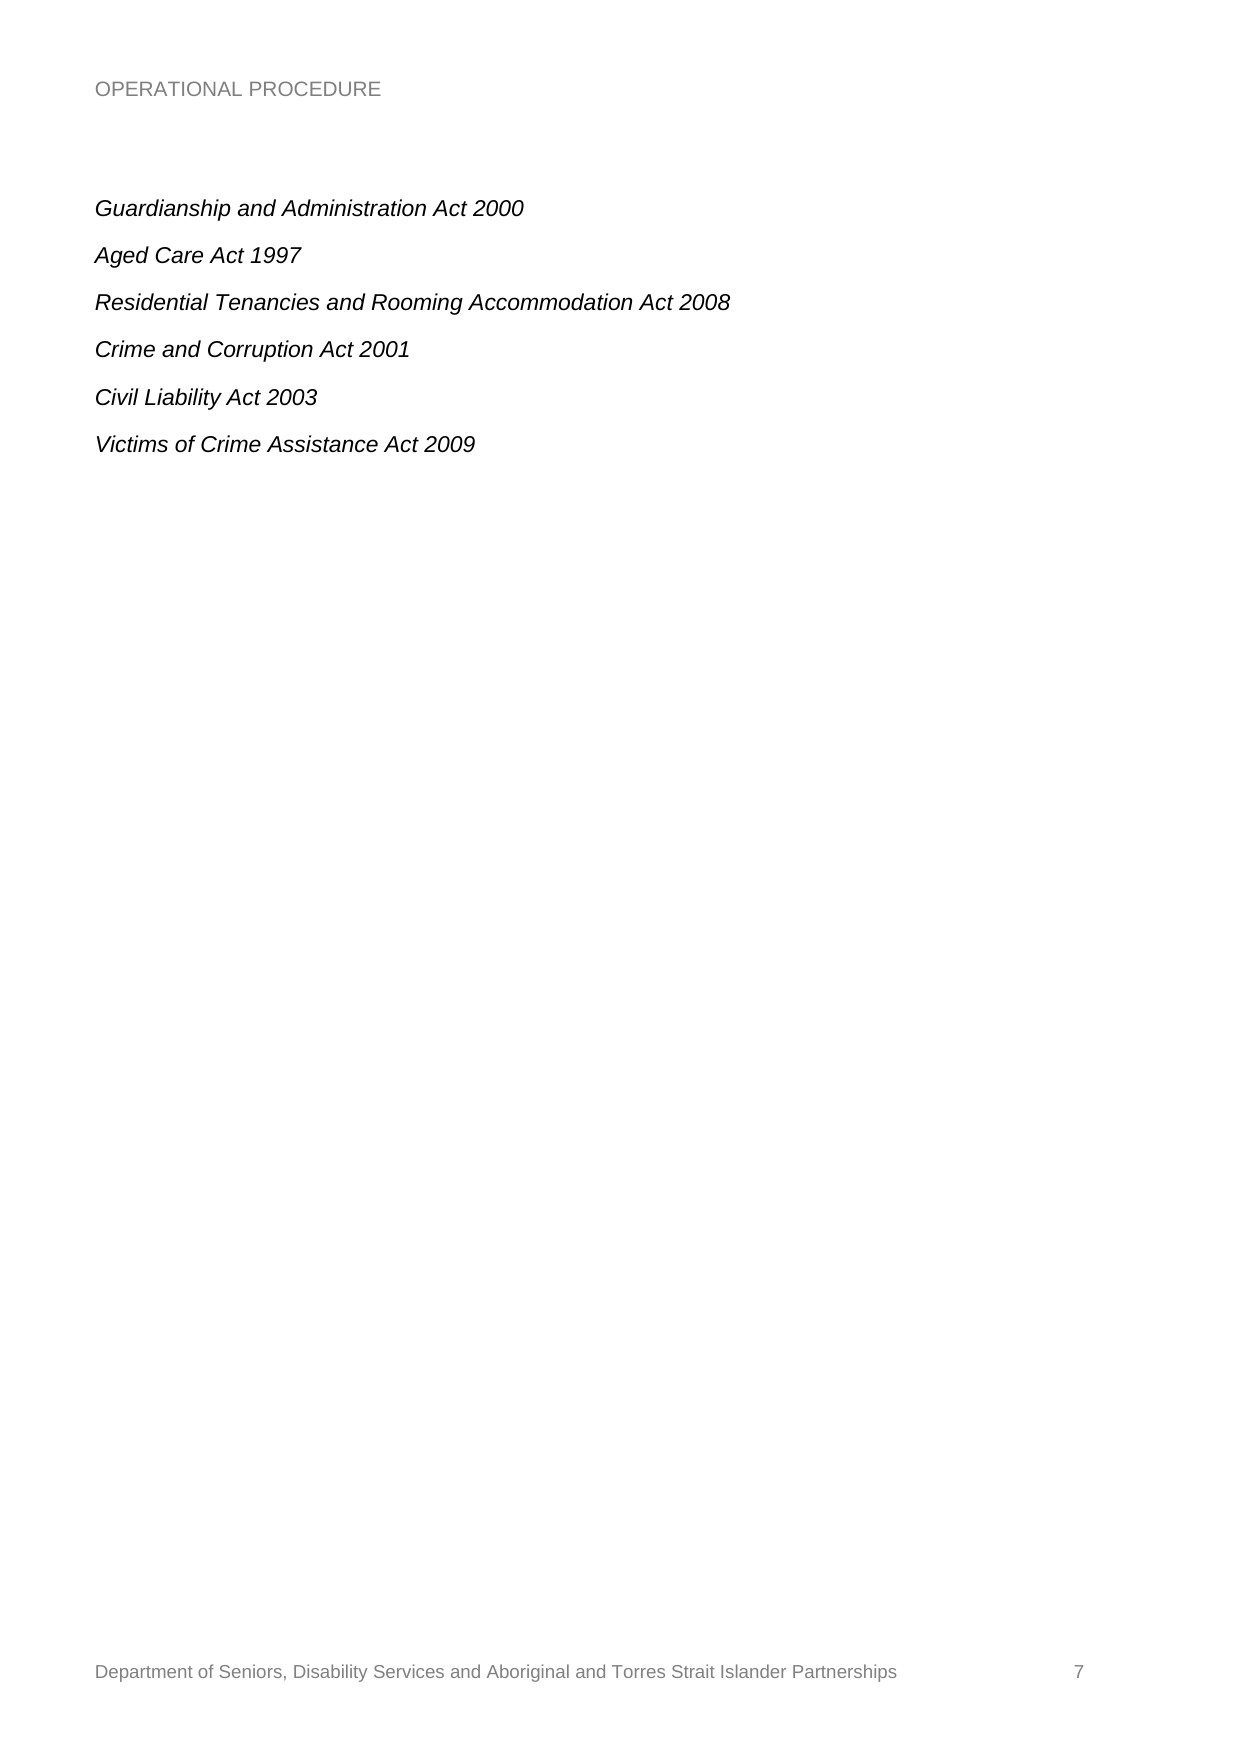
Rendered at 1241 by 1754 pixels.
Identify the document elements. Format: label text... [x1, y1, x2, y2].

text Victims of Crime Assistance Act 2009 [94, 431, 1146, 457]
text Aged Care Act 1997 [94, 242, 1146, 268]
text Guardianship and Administration Act 2000 [94, 195, 1146, 221]
text Crime and Corruption Act 2001 [94, 336, 1146, 363]
text Residential Tenancies and Rooming Accommodation Act 2008 [94, 289, 1146, 316]
text Civil Liability Act 2003 [94, 384, 1146, 410]
